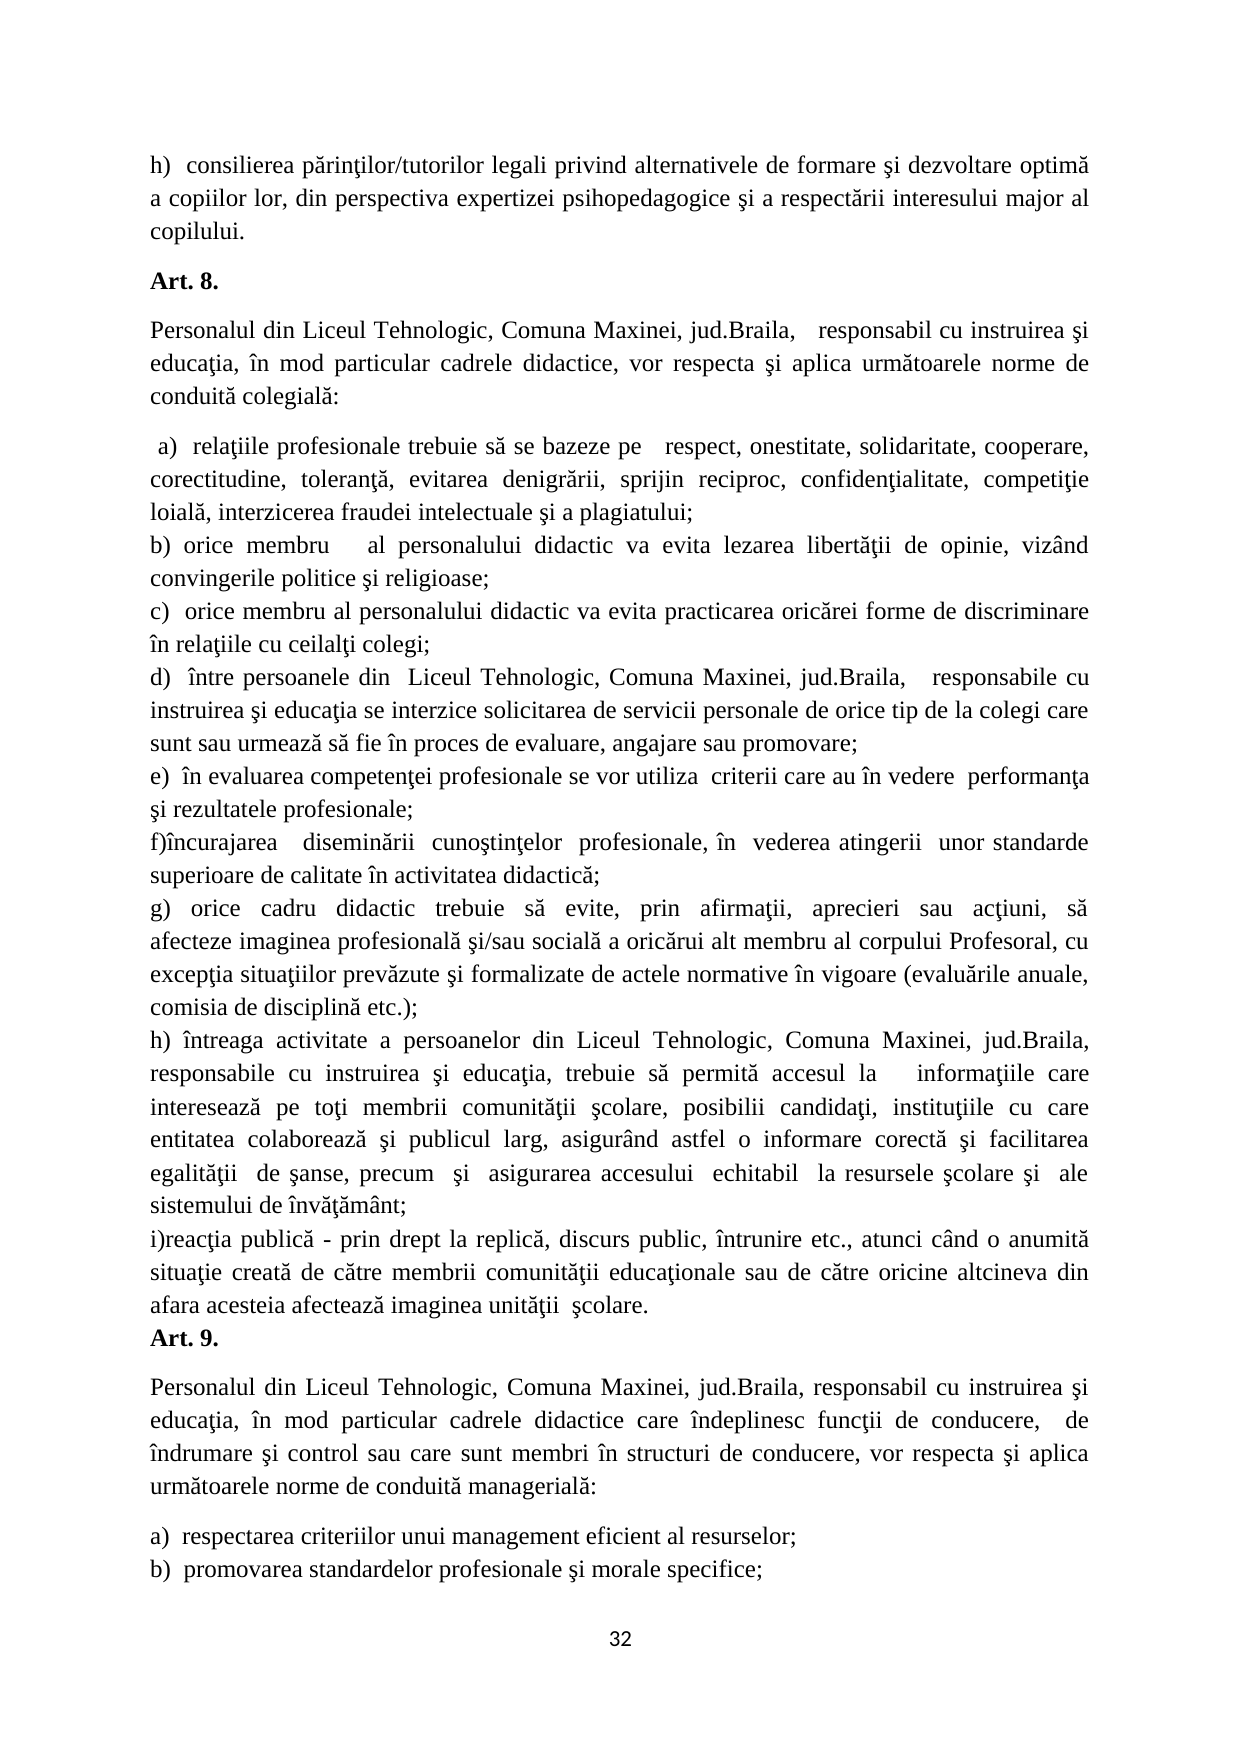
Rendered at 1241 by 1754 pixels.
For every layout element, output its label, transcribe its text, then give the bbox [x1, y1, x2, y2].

text c) orice membru al personalului didactic va evita practicarea oricărei forme de discriminare în relaţiile cu ceilalţi colegi; [150, 596, 1090, 658]
text h) consilierea părinţilor/tutorilor legali privind alternativele de formare şi dezvoltare optimă a copiilor lor, din perspectiva expertizei psihopedagogice şi a respectării interesului major al copilului. [150, 150, 1090, 245]
text d) între persoanele din Liceul Tehnologic, Comuna Maxinei, jud.Braila, responsabile cu instruirea şi educaţia se interzice solicitarea de servicii personale de orice tip de la colegi care sunt sau urmează să fie în proces de evaluare, angajare sau promovare; [150, 662, 1090, 757]
text a) relaţiile profesionale trebuie să se bazeze pe respect, onestitate, solidaritate, cooperare, corectitudine, toleranţă, evitarea denigrării, sprijin reciproc, confidenţialitate, competiţie loială, interzicerea fraudei intelectuale şi a plagiatului; [150, 431, 1090, 526]
text Art. 8. [150, 266, 1090, 294]
text b) orice membru al personalului didactic va evita lezarea libertăţii de opinie, vizând convingerile politice şi religioase; [150, 530, 1090, 592]
text e) în evaluarea competenţei profesionale se vor utiliza criterii care au în vedere performanţa şi rezultatele profesionale; [150, 761, 1090, 823]
text Personalul din Liceul Tehnologic, Comuna Maxinei, jud.Braila, responsabil cu instruirea şi educaţia, în mod particular cadrele didactice, vor respecta şi aplica următoarele norme de conduită colegială: [150, 315, 1090, 410]
text f)încurajarea diseminării cunoştinţelor profesionale, în vederea atingerii unor standarde superioare de calitate în activitatea didactică; [150, 827, 1090, 889]
text a) respectarea criteriilor unui management eficient al resurselor; [150, 1521, 1090, 1550]
text Personalul din Liceul Tehnologic, Comuna Maxinei, jud.Braila, responsabil cu instruirea şi educaţia, în mod particular cadrele didactice care îndeplinesc funcţii de conducere, de îndrumare şi control sau care sunt membri în structuri de conducere, vor respecta şi aplica următoarele norme de conduită managerială: [150, 1372, 1090, 1500]
text g) orice cadru didactic trebuie să evite, prin afirmaţii, aprecieri sau acţiuni, să afecteze imaginea profesională şi/sau socială a oricărui alt membru al corpului Profesoral, cu excepţia situaţiilor prevăzute şi formalizate de actele normative în vigoare (evaluările anuale, comisia de disciplină etc.); [150, 893, 1090, 1021]
text b) promovarea standardelor profesionale şi morale specifice; [150, 1554, 1090, 1583]
text i)reacţia publică - prin drept la replică, discurs public, întrunire etc., atunci când o anumită situaţie creată de către membrii comunităţii educaţionale sau de către oricine altcineva din afara acesteia afectează imaginea unităţii şcolare. [150, 1224, 1090, 1318]
text h) întreaga activitate a persoanelor din Liceul Tehnologic, Comuna Maxinei, jud.Braila, responsabile cu instruirea şi educaţia, trebuie să permită accesul la informaţiile care interesează pe toţi membrii comunităţii şcolare, posibilii candidaţi, instituţiile cu care entitatea colaborează şi publicul larg, asigurând astfel o informare corectă şi facilitarea egalităţii de şanse, precum şi asigurarea accesului echitabil la resursele şcolare şi ale sistemului de învăţământ; [150, 1026, 1090, 1219]
text Art. 9. [150, 1323, 1090, 1351]
